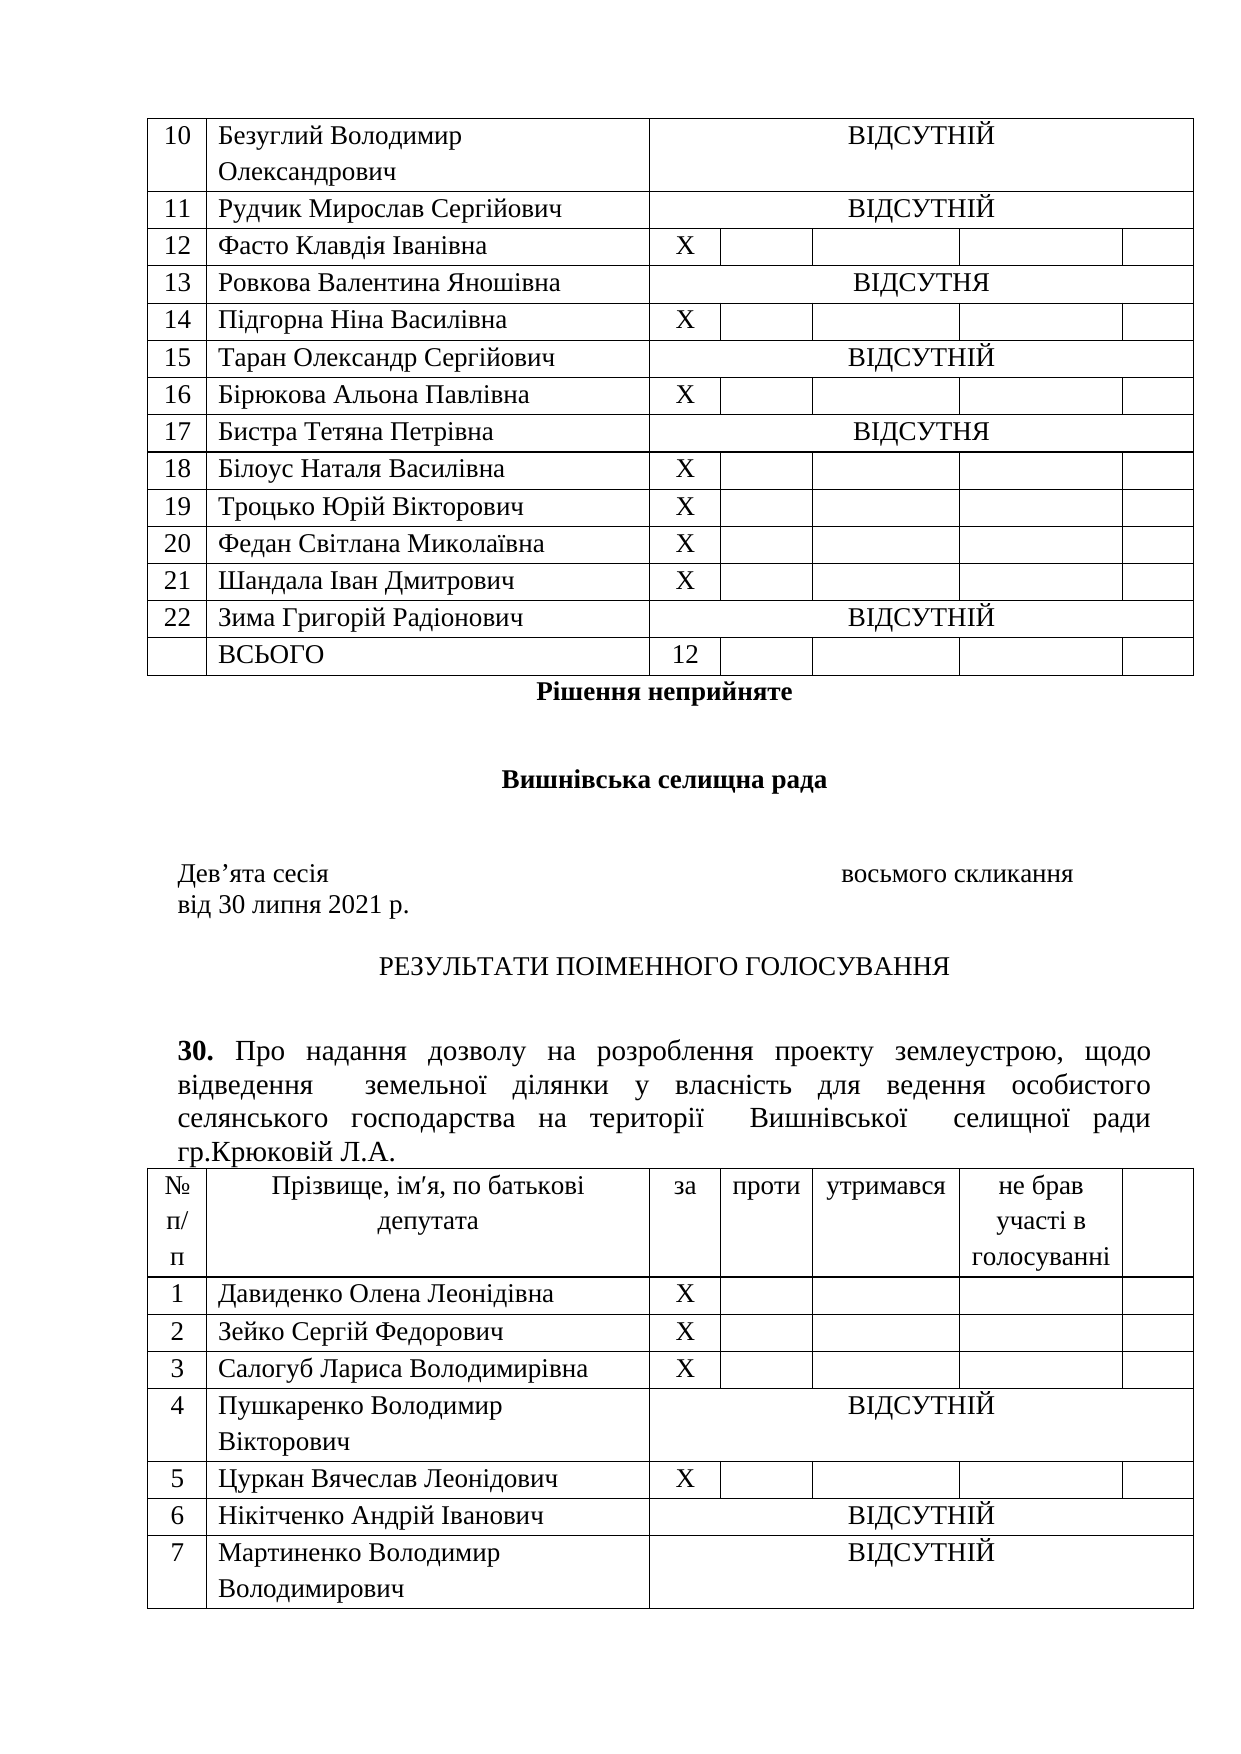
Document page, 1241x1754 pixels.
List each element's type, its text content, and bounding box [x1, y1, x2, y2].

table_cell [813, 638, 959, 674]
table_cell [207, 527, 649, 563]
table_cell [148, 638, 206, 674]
text від 30 липня 2021 р. [177, 888, 1152, 919]
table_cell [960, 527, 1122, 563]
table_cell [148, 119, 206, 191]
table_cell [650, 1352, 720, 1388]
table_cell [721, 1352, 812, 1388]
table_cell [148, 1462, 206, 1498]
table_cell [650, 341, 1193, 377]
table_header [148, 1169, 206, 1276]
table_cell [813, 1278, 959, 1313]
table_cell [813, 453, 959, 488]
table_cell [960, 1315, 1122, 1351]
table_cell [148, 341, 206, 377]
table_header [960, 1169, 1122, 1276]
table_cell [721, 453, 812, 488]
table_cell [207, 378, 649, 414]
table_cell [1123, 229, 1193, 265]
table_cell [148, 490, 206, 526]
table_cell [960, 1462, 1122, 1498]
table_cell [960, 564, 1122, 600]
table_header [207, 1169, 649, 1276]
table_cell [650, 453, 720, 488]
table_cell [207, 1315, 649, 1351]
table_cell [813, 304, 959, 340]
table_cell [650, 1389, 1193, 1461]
text Вишнівська селищна рада [177, 763, 1152, 794]
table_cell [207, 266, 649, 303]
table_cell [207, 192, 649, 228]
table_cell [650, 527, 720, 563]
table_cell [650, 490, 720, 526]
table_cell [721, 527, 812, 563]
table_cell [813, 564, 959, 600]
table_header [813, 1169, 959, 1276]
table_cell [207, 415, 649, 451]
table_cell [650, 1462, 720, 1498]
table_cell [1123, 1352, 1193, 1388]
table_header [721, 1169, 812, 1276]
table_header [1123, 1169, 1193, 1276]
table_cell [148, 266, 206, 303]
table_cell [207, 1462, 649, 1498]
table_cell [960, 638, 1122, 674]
text Дев’ята сесія восьмого скликання [177, 857, 1152, 888]
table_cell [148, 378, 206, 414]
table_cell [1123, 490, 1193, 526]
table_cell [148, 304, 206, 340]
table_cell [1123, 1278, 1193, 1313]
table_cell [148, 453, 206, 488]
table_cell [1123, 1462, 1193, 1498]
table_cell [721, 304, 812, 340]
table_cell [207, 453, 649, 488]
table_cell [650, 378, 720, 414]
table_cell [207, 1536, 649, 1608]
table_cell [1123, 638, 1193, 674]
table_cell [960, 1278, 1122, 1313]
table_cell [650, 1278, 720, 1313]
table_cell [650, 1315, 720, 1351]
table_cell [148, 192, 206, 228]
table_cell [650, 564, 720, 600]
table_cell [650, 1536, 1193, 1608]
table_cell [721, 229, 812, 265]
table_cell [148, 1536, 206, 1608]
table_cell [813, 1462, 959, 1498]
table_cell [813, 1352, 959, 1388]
text 30. Про надання дозволу на розроблення проекту землеустрою, щодо відведення земельної ділянки у власність для ведення особистого селянського господарства на території Вишнівської селищної ради гр.Крюковій Л.А. [177, 1033, 1152, 1168]
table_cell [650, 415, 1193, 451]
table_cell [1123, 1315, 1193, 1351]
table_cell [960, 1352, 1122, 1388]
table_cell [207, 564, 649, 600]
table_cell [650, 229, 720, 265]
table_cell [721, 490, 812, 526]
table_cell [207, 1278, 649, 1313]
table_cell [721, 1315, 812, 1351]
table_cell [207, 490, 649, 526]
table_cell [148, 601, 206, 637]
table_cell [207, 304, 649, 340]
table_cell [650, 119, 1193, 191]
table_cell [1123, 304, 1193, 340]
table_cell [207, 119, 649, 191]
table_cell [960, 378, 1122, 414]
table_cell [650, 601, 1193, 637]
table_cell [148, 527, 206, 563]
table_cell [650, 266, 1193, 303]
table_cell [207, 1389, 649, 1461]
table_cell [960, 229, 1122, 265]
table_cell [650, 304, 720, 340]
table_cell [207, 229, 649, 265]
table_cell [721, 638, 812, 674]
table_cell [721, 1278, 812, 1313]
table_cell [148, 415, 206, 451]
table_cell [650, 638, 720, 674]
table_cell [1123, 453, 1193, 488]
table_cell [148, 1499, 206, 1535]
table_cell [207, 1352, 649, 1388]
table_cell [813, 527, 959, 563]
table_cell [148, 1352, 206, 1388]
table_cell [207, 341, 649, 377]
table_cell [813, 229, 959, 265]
text Рішення неприйняте [177, 676, 1152, 707]
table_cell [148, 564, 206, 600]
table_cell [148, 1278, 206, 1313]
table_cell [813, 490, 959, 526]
text РЕЗУЛЬТАТИ ПОІМЕННОГО ГОЛОСУВАННЯ [177, 950, 1152, 981]
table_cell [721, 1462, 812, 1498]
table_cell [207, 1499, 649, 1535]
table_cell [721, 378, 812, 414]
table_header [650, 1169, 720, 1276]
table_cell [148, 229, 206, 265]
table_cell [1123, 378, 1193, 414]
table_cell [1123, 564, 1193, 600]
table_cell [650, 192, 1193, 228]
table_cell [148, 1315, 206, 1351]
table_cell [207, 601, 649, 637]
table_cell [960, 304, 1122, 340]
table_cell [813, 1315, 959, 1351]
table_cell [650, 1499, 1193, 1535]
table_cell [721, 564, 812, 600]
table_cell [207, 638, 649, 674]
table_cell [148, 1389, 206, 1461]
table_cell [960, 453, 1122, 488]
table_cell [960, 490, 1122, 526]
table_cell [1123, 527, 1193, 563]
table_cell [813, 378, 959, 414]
